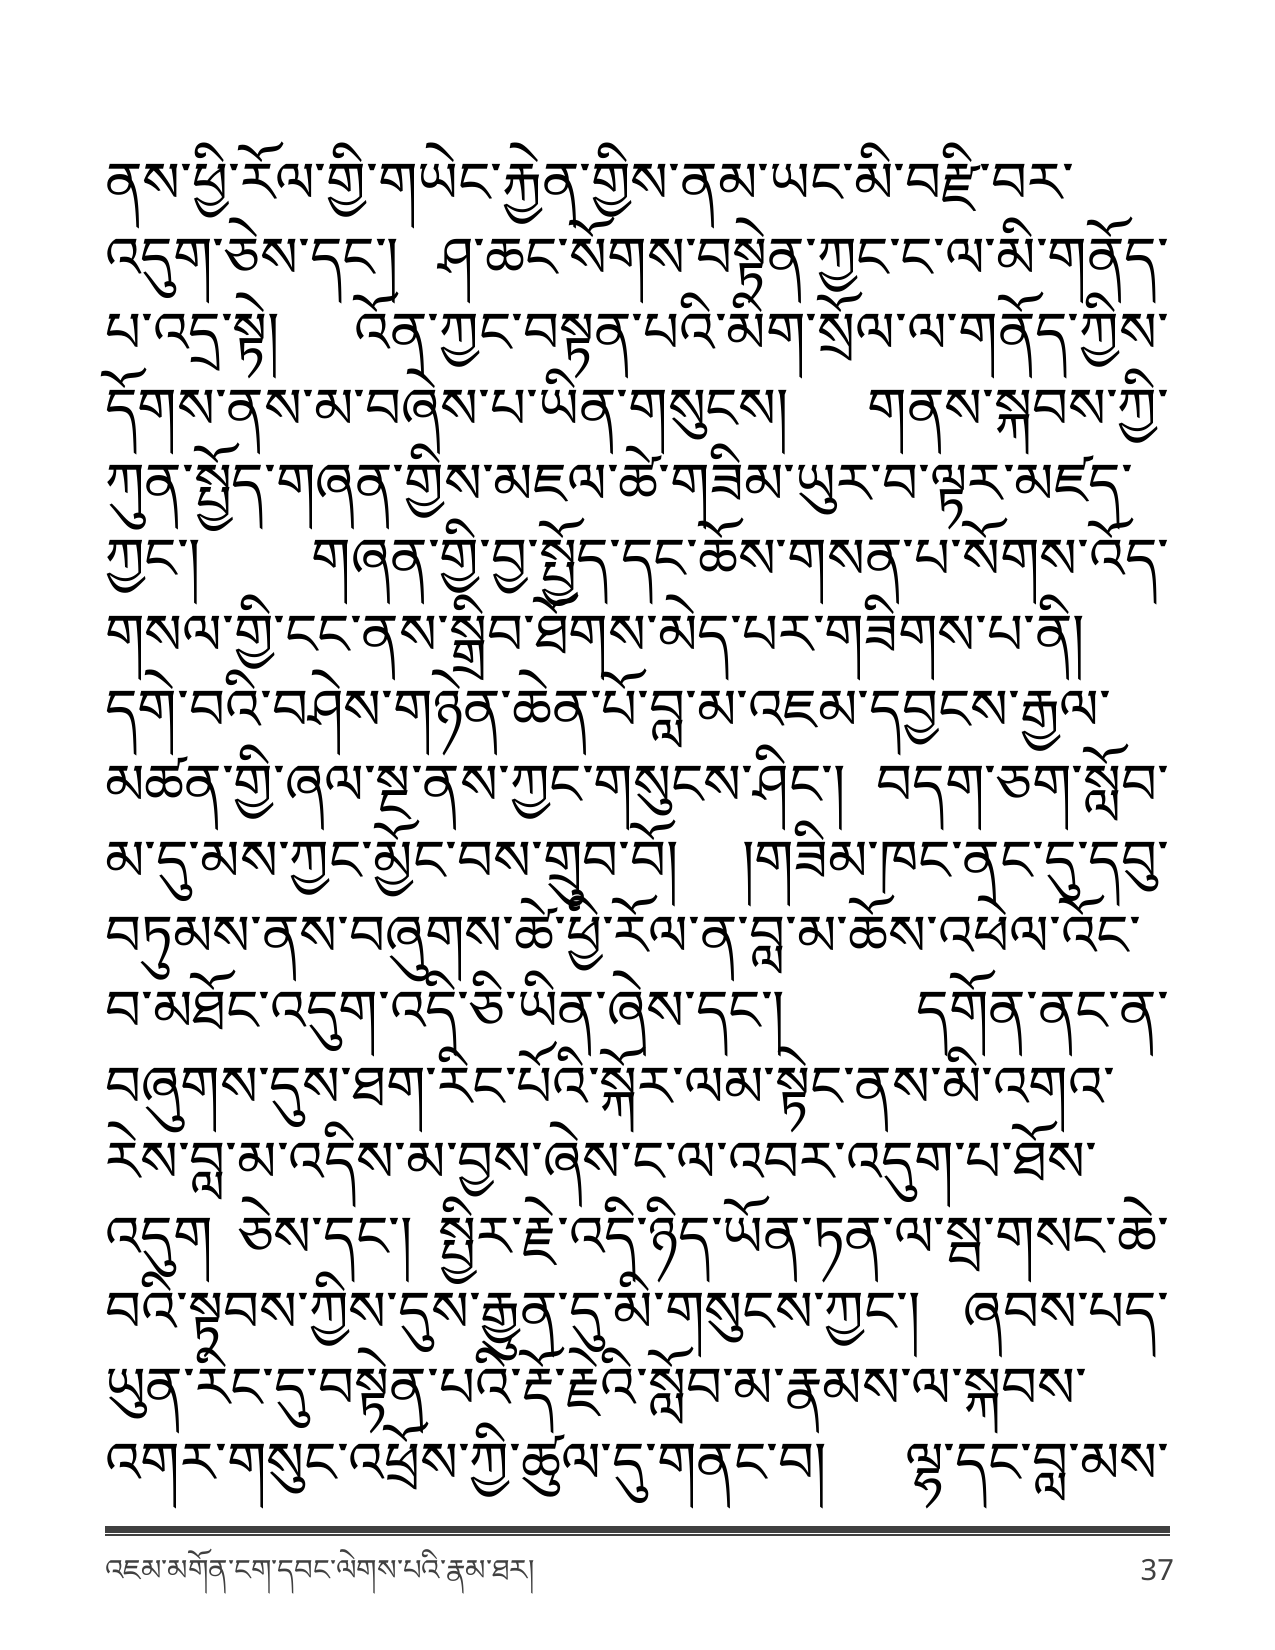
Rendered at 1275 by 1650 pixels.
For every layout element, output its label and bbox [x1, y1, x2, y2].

text [105, 150, 1170, 1496]
